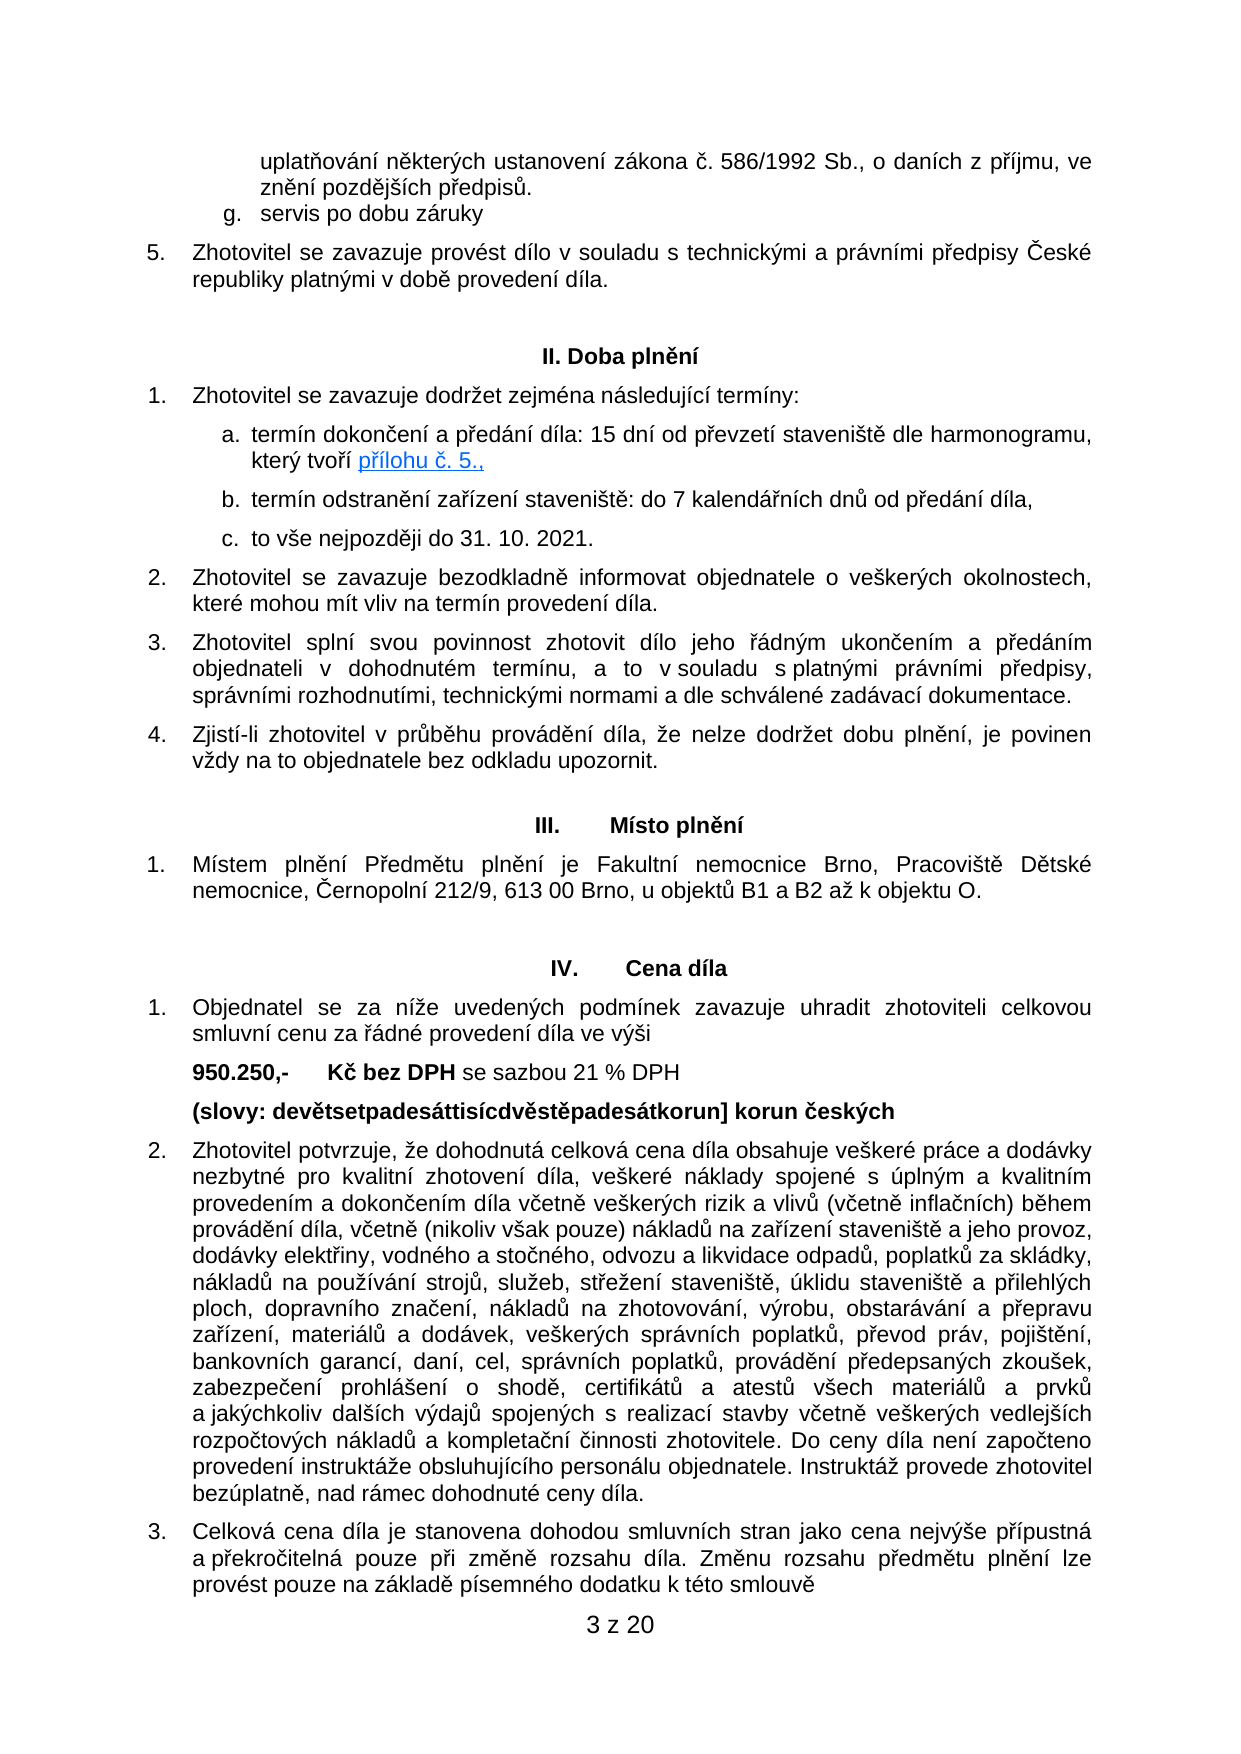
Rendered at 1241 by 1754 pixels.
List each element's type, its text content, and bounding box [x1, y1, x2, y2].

list Místem plnění Předmětu plnění je Fakultní nemocnice Brno, Pracoviště Dětské nemocnice, Černopolní 212/9, 613 00 Brno, u objektů B1 a B2 až k objektu O. [146, 851, 1093, 904]
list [223, 148, 1093, 200]
list Celková cena díla je stanovena dohodou smluvních stran jako cena nejvýše přípustná a překročitelná pouze při změně rozsahu díla. Změnu rozsahu předmětu plnění lze provést pouze na základě písemného dodatku k této smlouvě [148, 1518, 1093, 1597]
text (slovy: devětsetpadesáttisícdvěstěpadesátkorun] korun českých [192, 1098, 1093, 1124]
text II. Doba plnění [148, 343, 1093, 369]
list Místo plnění [185, 812, 1093, 838]
list servis po dobu záruky [223, 200, 1093, 227]
list Objednatel se za níže uvedených podmínek zavazuje uhradit zhotoviteli celkovou smluvní cenu za řádné provedení díla ve výši [148, 994, 1093, 1047]
list termín odstranění zařízení staveniště: do 7 kalendářních dnů od předání díla, [221, 486, 1093, 512]
list to vše nejpozději do 31. 10. 2021. [221, 525, 1093, 551]
list Zhotovitel potvrzuje, že dohodnutá celková cena díla obsahuje veškeré práce a dodávky nezbytné pro kvalitní zhotovení díla, veškeré náklady spojené s úplným a kvalitním provedením a dokončením díla včetně veškerých rizik a vlivů (včetně inflačních) během provádění díla, včetně (nikoliv však pouze) nákladů na zařízení staveniště a jeho provoz, dodávky elektřiny, vodného a stočného, odvozu a likvidace odpadů, poplatků za skládky, nákladů na používání strojů, služeb, střežení staveniště, úklidu staveniště a přilehlých ploch, dopravního značení, nákladů na zhotovování, výrobu, obstarávání a přepravu zařízení, materiálů a dodávek, veškerých správních poplatků, převod práv, pojištění, bankovních garancí, daní, cel, správních poplatků, provádění předepsaných zkoušek, zabezpečení prohlášení o shodě, certifikátů a atestů všech materiálů a prvků a jakýchkoliv dalších výdajů spojených s realizací stavby včetně veškerých vedlejších rozpočtových nákladů a kompletační činnosti zhotovitele. Do ceny díla není započteno provedení instruktáže obsluhujícího personálu objednatele. Instruktáž provede zhotovitel bezúplatně, nad rámec dohodnuté ceny díla. [148, 1137, 1093, 1506]
list Cena díla [185, 955, 1093, 981]
list termín dokončení a předání díla: 15 dní od převzetí staveniště dle harmonogramu, který tvoří přílohu č. 5., [221, 421, 1093, 474]
list Zhotovitel se zavazuje provést dílo v souladu s technickými a právními předpisy České republiky platnými v době provedení díla. [146, 239, 1093, 292]
list Zhotovitel se zavazuje dodržet zejména následující termíny: [148, 382, 1093, 408]
text 950.250,- Kč bez DPH se sazbou 21 % DPH [192, 1059, 1093, 1086]
list Zhotovitel splní svou povinnost zhotovit dílo jeho řádným ukončením a předáním objednateli v dohodnutém termínu, a to v souladu s platnými právními předpisy, správními rozhodnutími, technickými normami a dle schválené zadávací dokumentace. [148, 629, 1093, 708]
list Zhotovitel se zavazuje bezodkladně informovat objednatele o veškerých okolnostech, které mohou mít vliv na termín provedení díla. [148, 564, 1093, 617]
list Zjistí-li zhotovitel v průběhu provádění díla, že nelze dodržet dobu plnění, je povinen vždy na to objednatele bez odkladu upozornit. [148, 721, 1093, 773]
